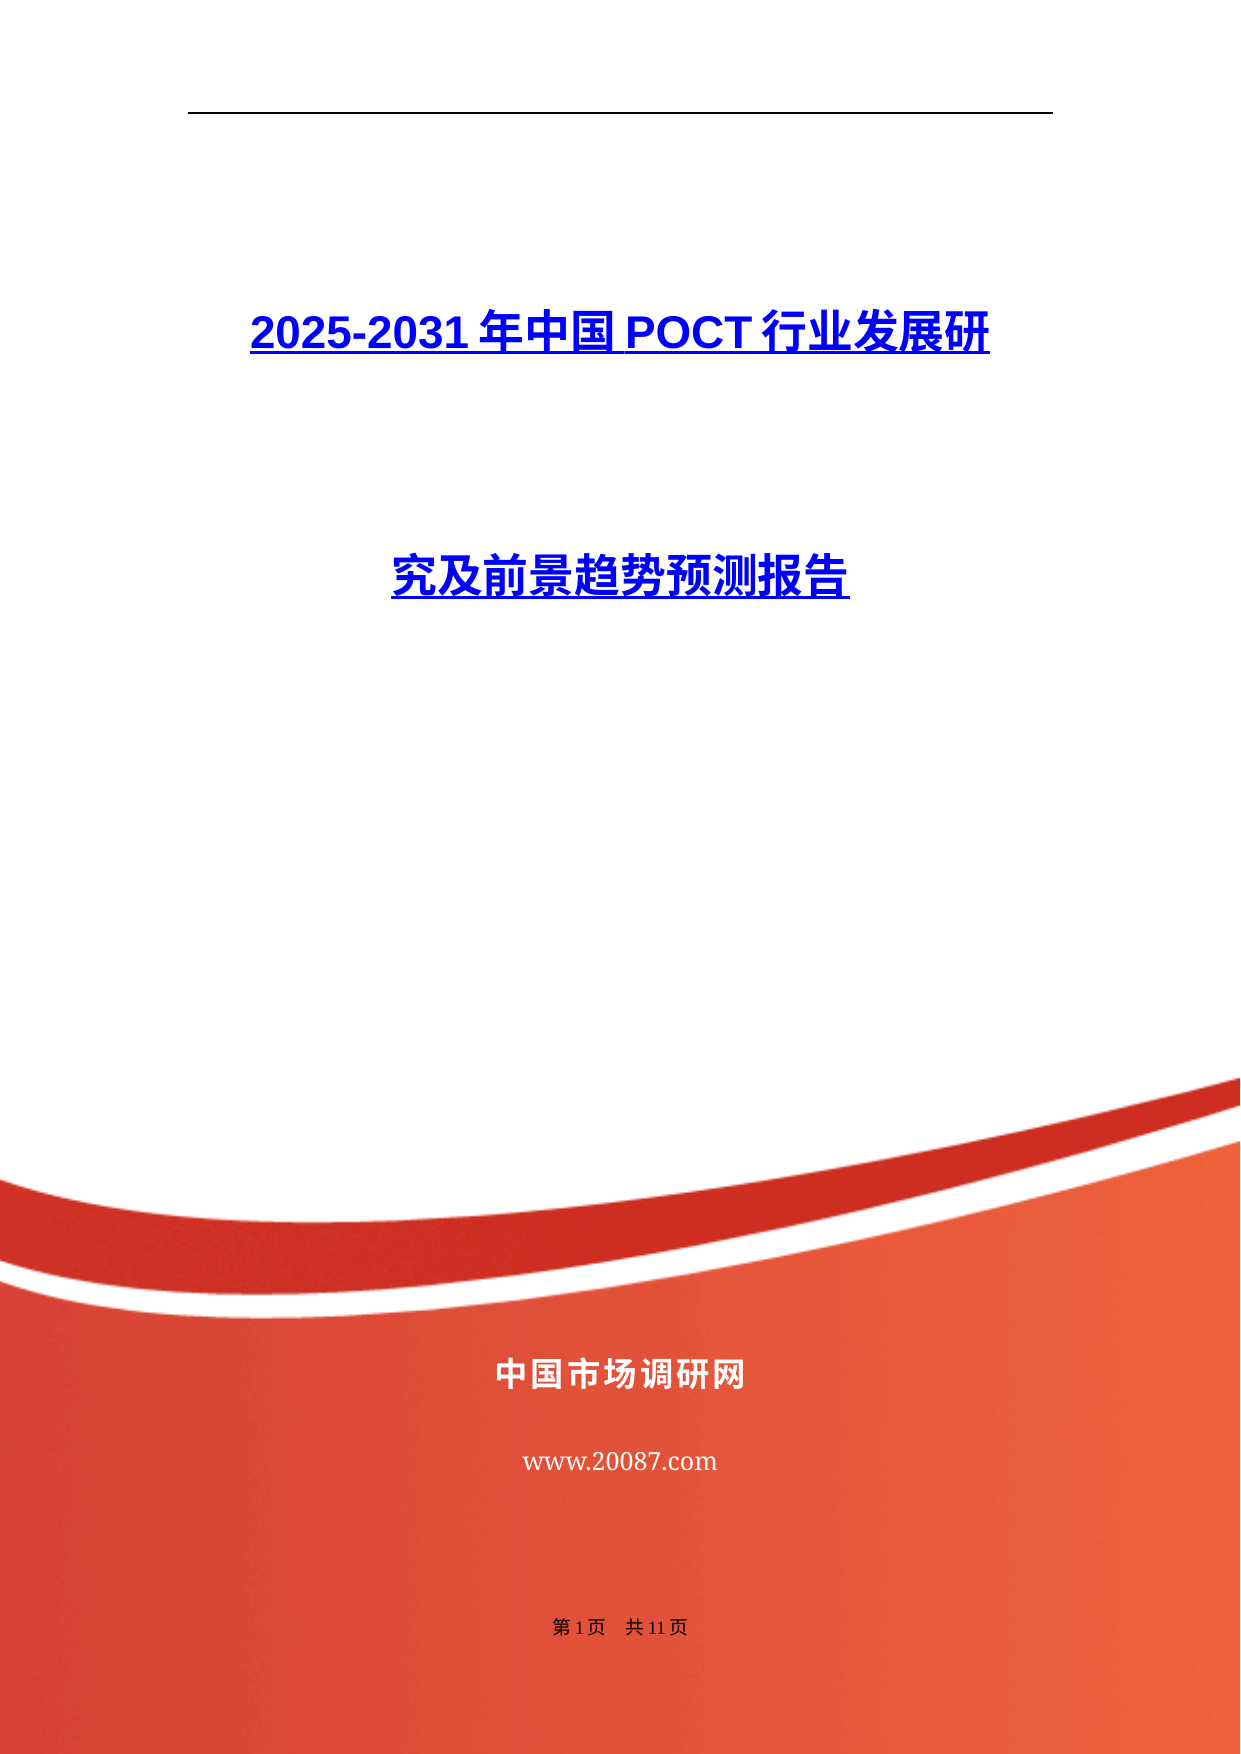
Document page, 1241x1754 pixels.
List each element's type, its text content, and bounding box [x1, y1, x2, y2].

picture [0, 1006, 1241, 1754]
subtitle 中国市场调研网 [187, 1339, 1053, 1404]
text www.20087.com [187, 1428, 1053, 1493]
table_header 2025-2031年中国POCT行业发展研究及前景趋势预测报告 [188, 207, 1053, 773]
